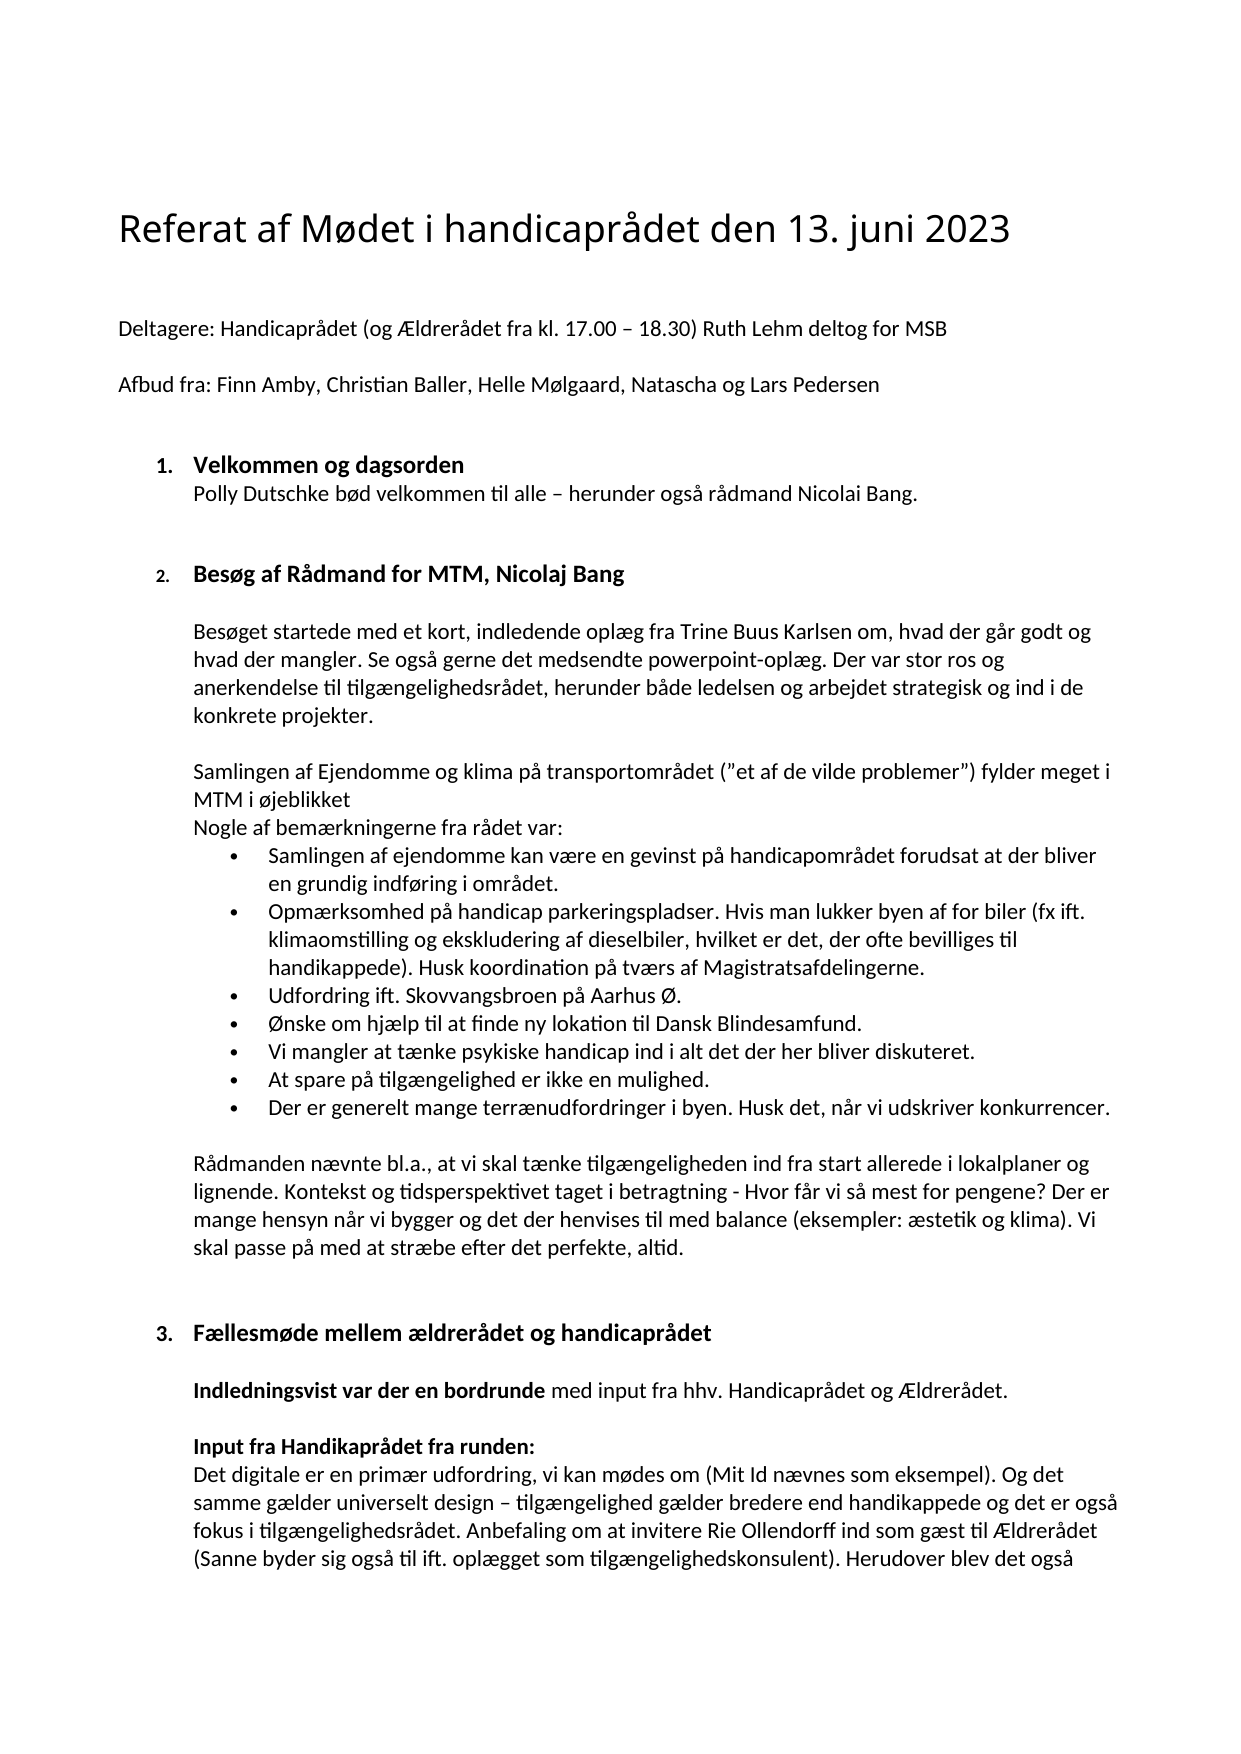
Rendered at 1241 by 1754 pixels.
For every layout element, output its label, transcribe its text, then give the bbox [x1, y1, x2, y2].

list At spare på tilgængelighed er ikke en mulighed. [231, 1065, 1122, 1093]
text Indledningsvist var der en bordrunde med input fra hhv. Handicaprådet og Ældrerådet. [193, 1376, 1122, 1404]
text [193, 1460, 1122, 1572]
text Besøget startede med et kort, indledende oplæg fra Trine Buus Karlsen om, hvad der går godt og hvad der mangler. Se også gerne det medsendte powerpoint-oplæg. Der var stor ros og anerkendelse til tilgængelighedsrådet, herunder både ledelsen og arbejdet strategisk og ind i de konkrete projekter. [193, 617, 1122, 729]
list Udfordring ift. Skovvangsbroen på Aarhus Ø. [231, 981, 1122, 1009]
text Polly Dutschke bød velkommen til alle – herunder også rådmand Nicolai Bang. [193, 479, 1122, 508]
text Nogle af bemærkningerne fra rådet var: [193, 813, 1122, 841]
text Deltagere: Handicaprådet (og Ældrerådet fra kl. 17.00 – 18.30) Ruth Lehm deltog for MSB [118, 314, 1122, 342]
list Fællesmøde mellem ældrerådet og handicaprådet [156, 1318, 1122, 1348]
text Afbud fra: Finn Amby, Christian Baller, Helle Mølgaard, Natascha og Lars Pedersen [118, 370, 1122, 398]
list Vi mangler at tænke psykiske handicap ind i alt det der her bliver diskuteret. [231, 1037, 1122, 1065]
list Samlingen af ejendomme kan være en gevinst på handicapområdet forudsat at der bliver en grundig indføring i området. [231, 841, 1122, 897]
text Input fra Handikaprådet fra runden: [193, 1432, 1122, 1460]
text Samlingen af Ejendomme og klima på transportområdet (”et af de vilde problemer”) fylder meget i MTM i øjeblikket [193, 757, 1122, 813]
list Velkommen og dagsorden [156, 449, 1122, 479]
list Besøg af Rådmand for MTM, Nicolaj Bang [156, 558, 1122, 589]
list Der er generelt mange terrænudfordringer i byen. Husk det, når vi udskriver konkurrencer. [231, 1093, 1122, 1121]
text Rådmanden nævnte bl.a., at vi skal tænke tilgængeligheden ind fra start allerede i lokalplaner og lignende. Kontekst og tidsperspektivet taget i betragtning - Hvor får vi så mest for pengene? Der er mange hensyn når vi bygger og det der henvises til med balance (eksempler: æstetik og klima). Vi skal passe på med at stræbe efter det perfekte, altid. [193, 1149, 1122, 1262]
list Ønske om hjælp til at finde ny lokation til Dansk Blindesamfund. [231, 1009, 1122, 1037]
list Opmærksomhed på handicap parkeringspladser. Hvis man lukker byen af for biler (fx ift. klimaomstilling og ekskludering af dieselbiler, hvilket er det, der ofte bevilliges til handikappede). Husk koordination på tværs af Magistratsafdelingerne. [231, 897, 1122, 981]
subtitle Referat af Mødet i handicaprådet den 13. juni 2023 [118, 202, 1122, 253]
